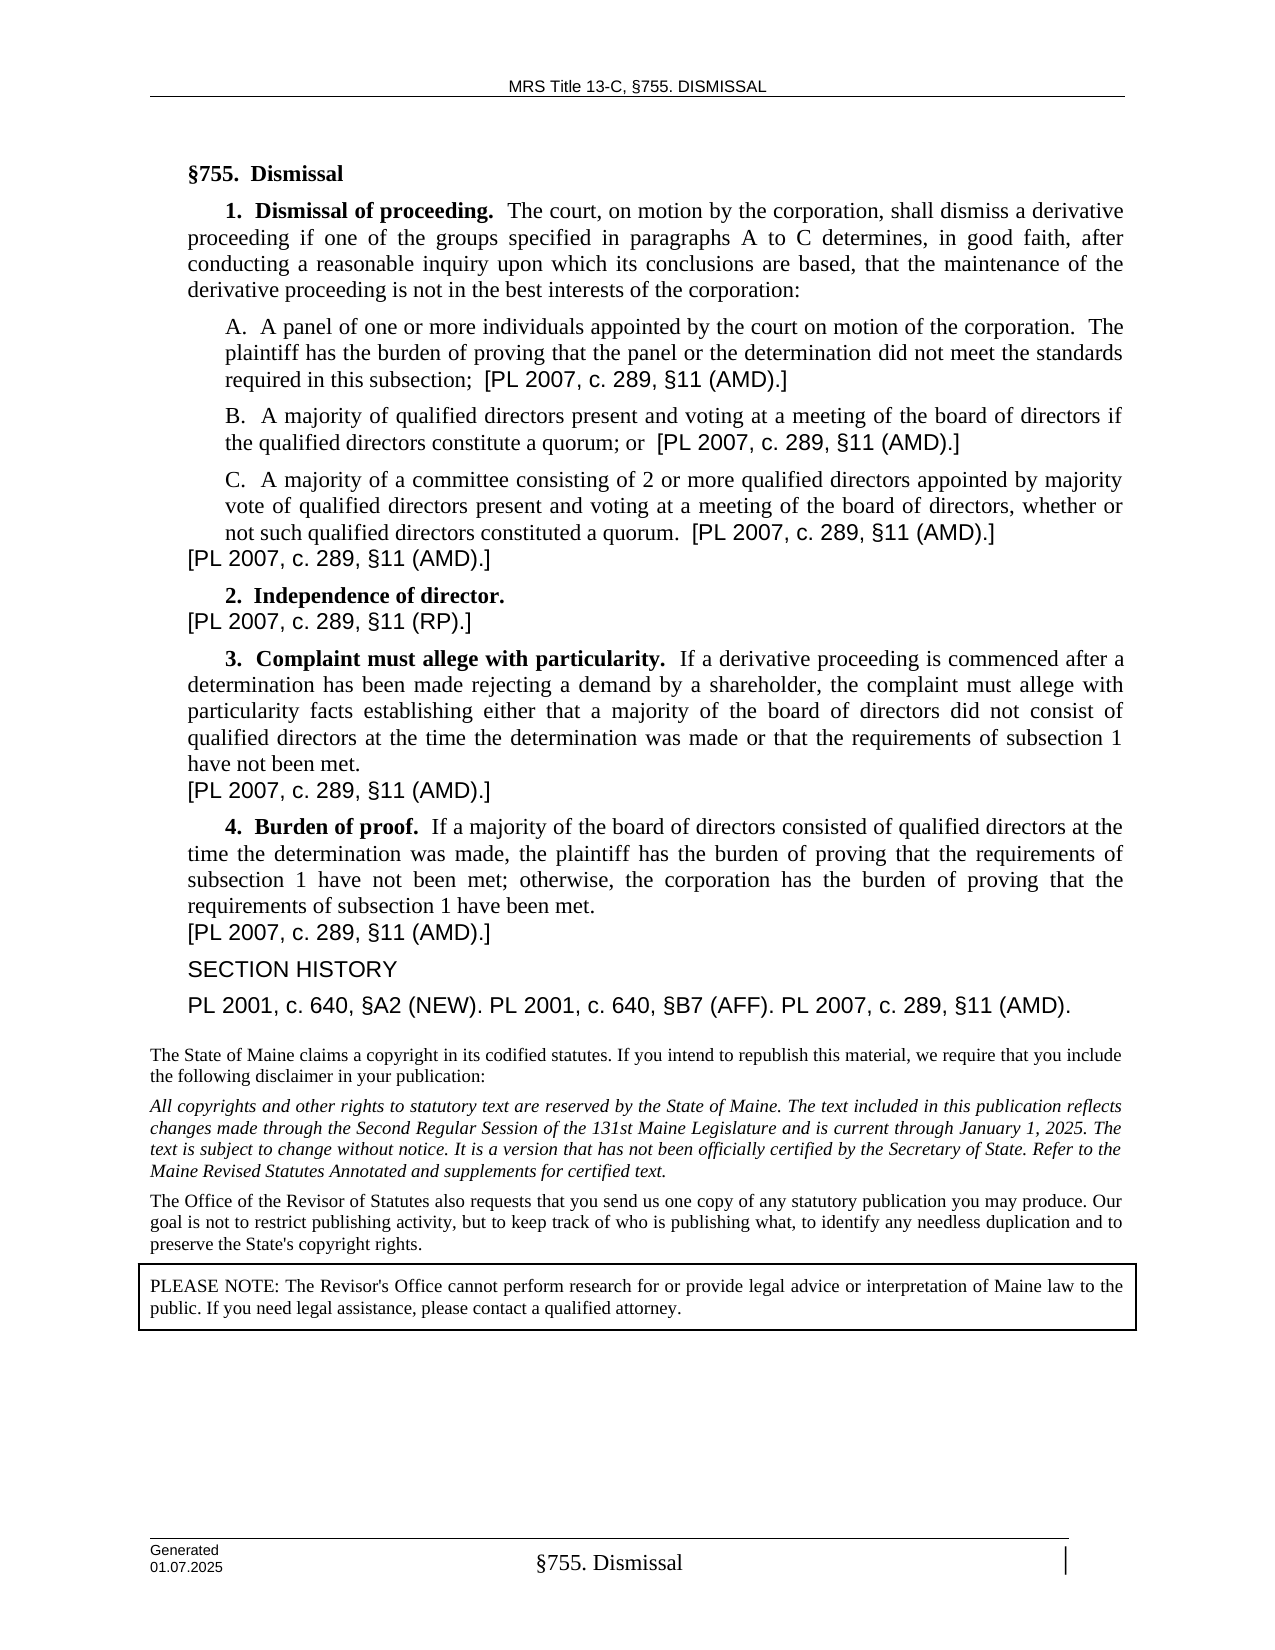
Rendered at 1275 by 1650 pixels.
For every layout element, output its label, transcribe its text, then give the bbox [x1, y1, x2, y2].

text 1. Dismissal of proceeding. The court, on motion by the corporation, shall dismiss a derivative proceeding if one of the groups specified in paragraphs A to C determines, in good faith, after conducting a reasonable inquiry upon which its conclusions are based, that the maintenance of the derivative proceeding is not in the best interests of the corporation: [187, 197, 1125, 303]
text All copyrights and other rights to statutory text are reserved by the State of Maine. The text included in this publication reflects changes made through the Second Regular Session of the 131st Maine Legislature and is current through January 1, 2025 . The text is subject to change without notice. It is a version that has not been officially certified by the Secretary of State. Refer to the Maine Revised Statutes Annotated and supplements for certified text. [150, 1095, 1125, 1181]
text B. A majority of qualified directors present and voting at a meeting of the board of directors if the qualified directors constitute a quorum; or [PL 2007, c. 289, §11 (AMD).] [225, 403, 1125, 455]
text §755. Dismissal [187, 160, 1125, 187]
text [PL 2007, c. 289, §11 (RP).] [187, 608, 1125, 634]
text 4. Burden of proof. If a majority of the board of directors consisted of qualified directors at the time the determination was made, the plaintiff has the burden of proving that the requirements of subsection 1 have not been met; otherwise, the corporation has the burden of proving that the requirements of subsection 1 have been met. [187, 813, 1125, 919]
text The Office of the Revisor of Statutes also requests that you send us one copy of any statutory publication you may produce. Our goal is not to restrict publishing activity, but to keep track of who is publishing what, to identify any needless duplication and to preserve the State's copyright rights. [150, 1190, 1125, 1254]
text The State of Maine claims a copyright in its codified statutes. If you intend to republish this material, we require that you include the following disclaimer in your publication: [150, 1044, 1125, 1087]
text C. A majority of a committee consisting of 2 or more qualified directors appointed by majority vote of qualified directors present and voting at a meeting of the board of directors, whether or not such qualified directors constituted a quorum. [PL 2007, c. 289, §11 (AMD).] [225, 466, 1125, 545]
text [PL 2007, c. 289, §11 (AMD).] [187, 777, 1125, 803]
text A. A panel of one or more individuals appointed by the court on motion of the corporation. The plaintiff has the burden of proving that the panel or the determination did not meet the standards required in this subsection; [PL 2007, c. 289, §11 (AMD).] [225, 313, 1125, 392]
text [PL 2007, c. 289, §11 (AMD).] [187, 919, 1125, 945]
text PL 2001, c. 640, §A2 (NEW). PL 2001, c. 640, §B7 (AFF). PL 2007, c. 289, §11 (AMD). [187, 992, 1125, 1019]
text PLEASE NOTE: The Revisor's Office cannot perform research for or provide legal advice or interpretation of Maine law to the public. If you need legal assistance, please contact a qualified attorney. [140, 1265, 1135, 1329]
text 3. Complaint must allege with particularity. If a derivative proceeding is commenced after a determination has been made rejecting a demand by a shareholder, the complaint must allege with particularity facts establishing either that a majority of the board of directors did not consist of qualified directors at the time the determination was made or that the requirements of subsection 1 have not been met. [187, 645, 1125, 777]
text [PL 2007, c. 289, §11 (AMD).] [187, 545, 1125, 571]
text SECTION HISTORY [187, 956, 1125, 982]
text 2. Independence of director. [187, 582, 1125, 608]
